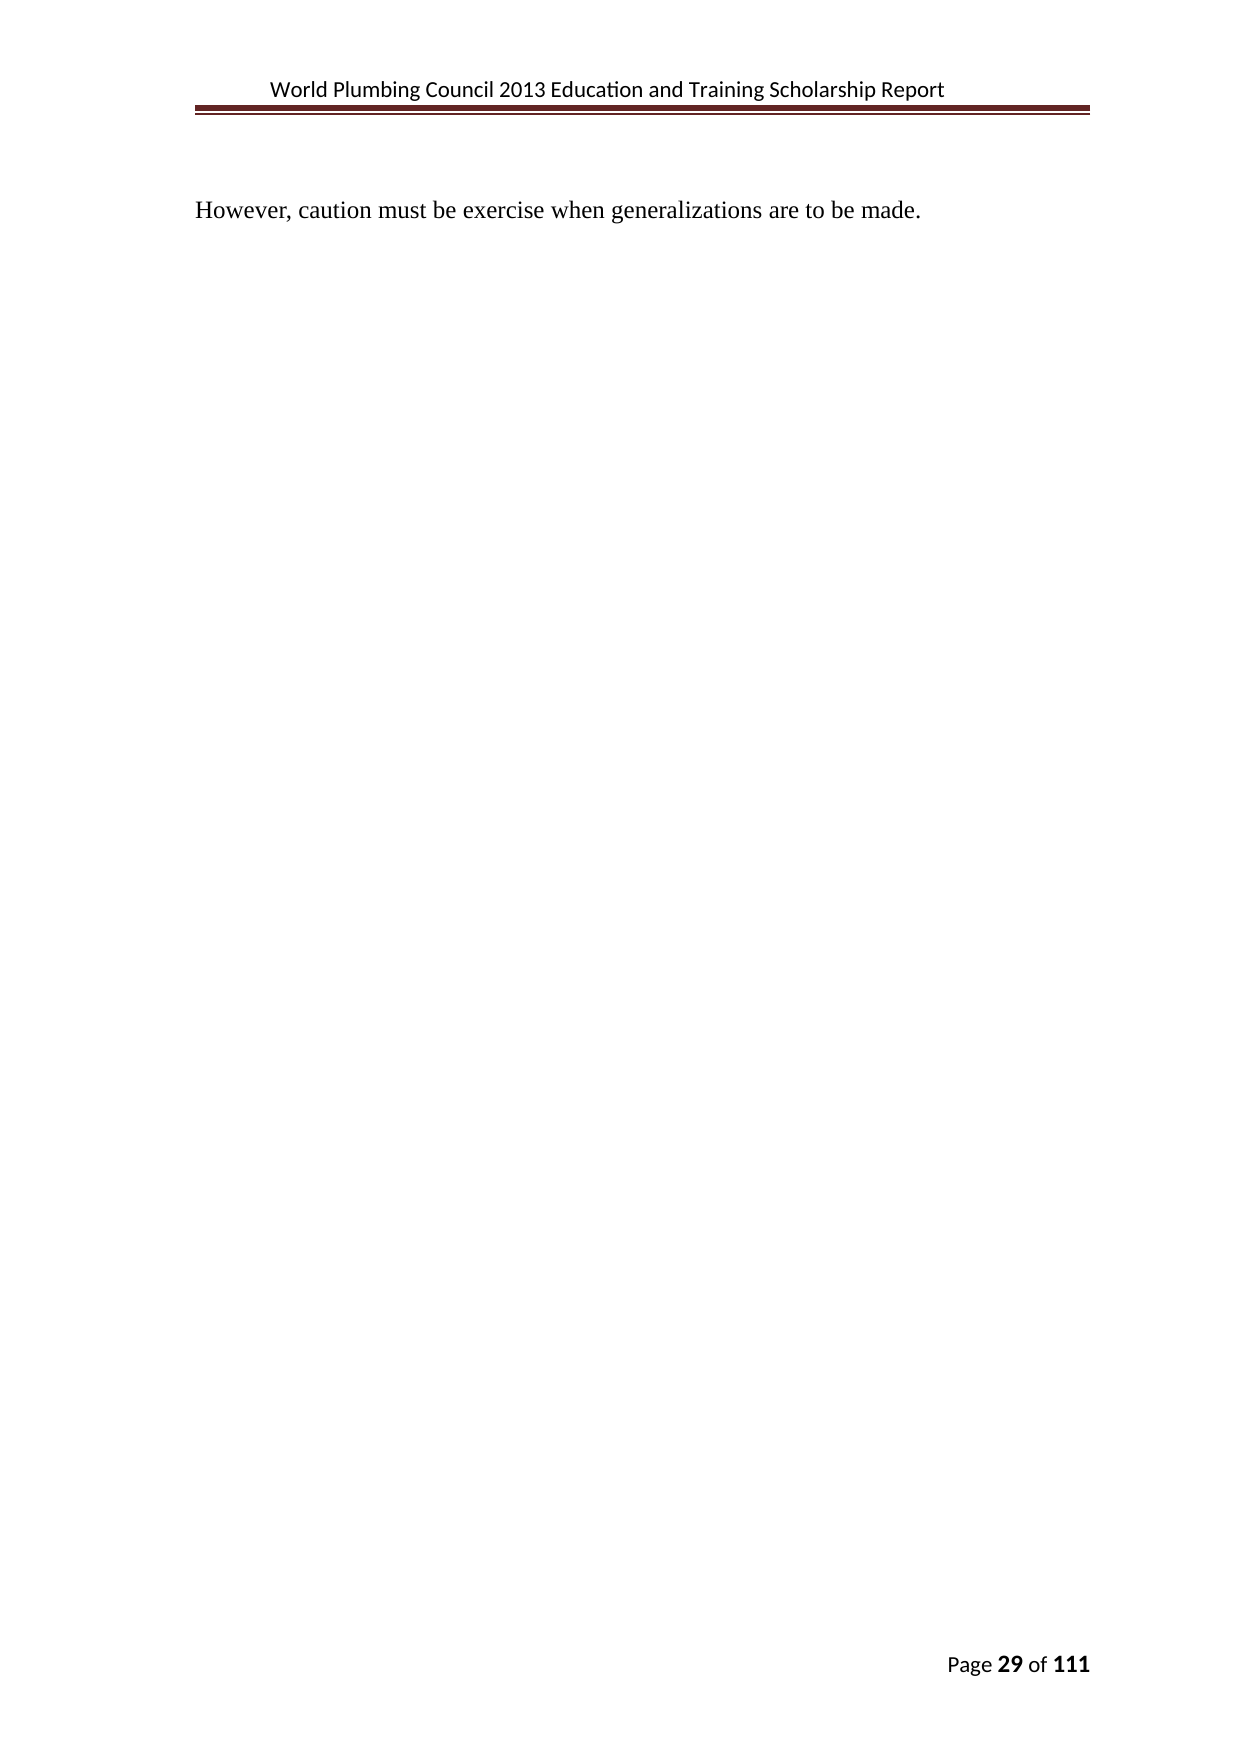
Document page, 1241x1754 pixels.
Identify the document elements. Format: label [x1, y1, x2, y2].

text [195, 195, 1090, 224]
